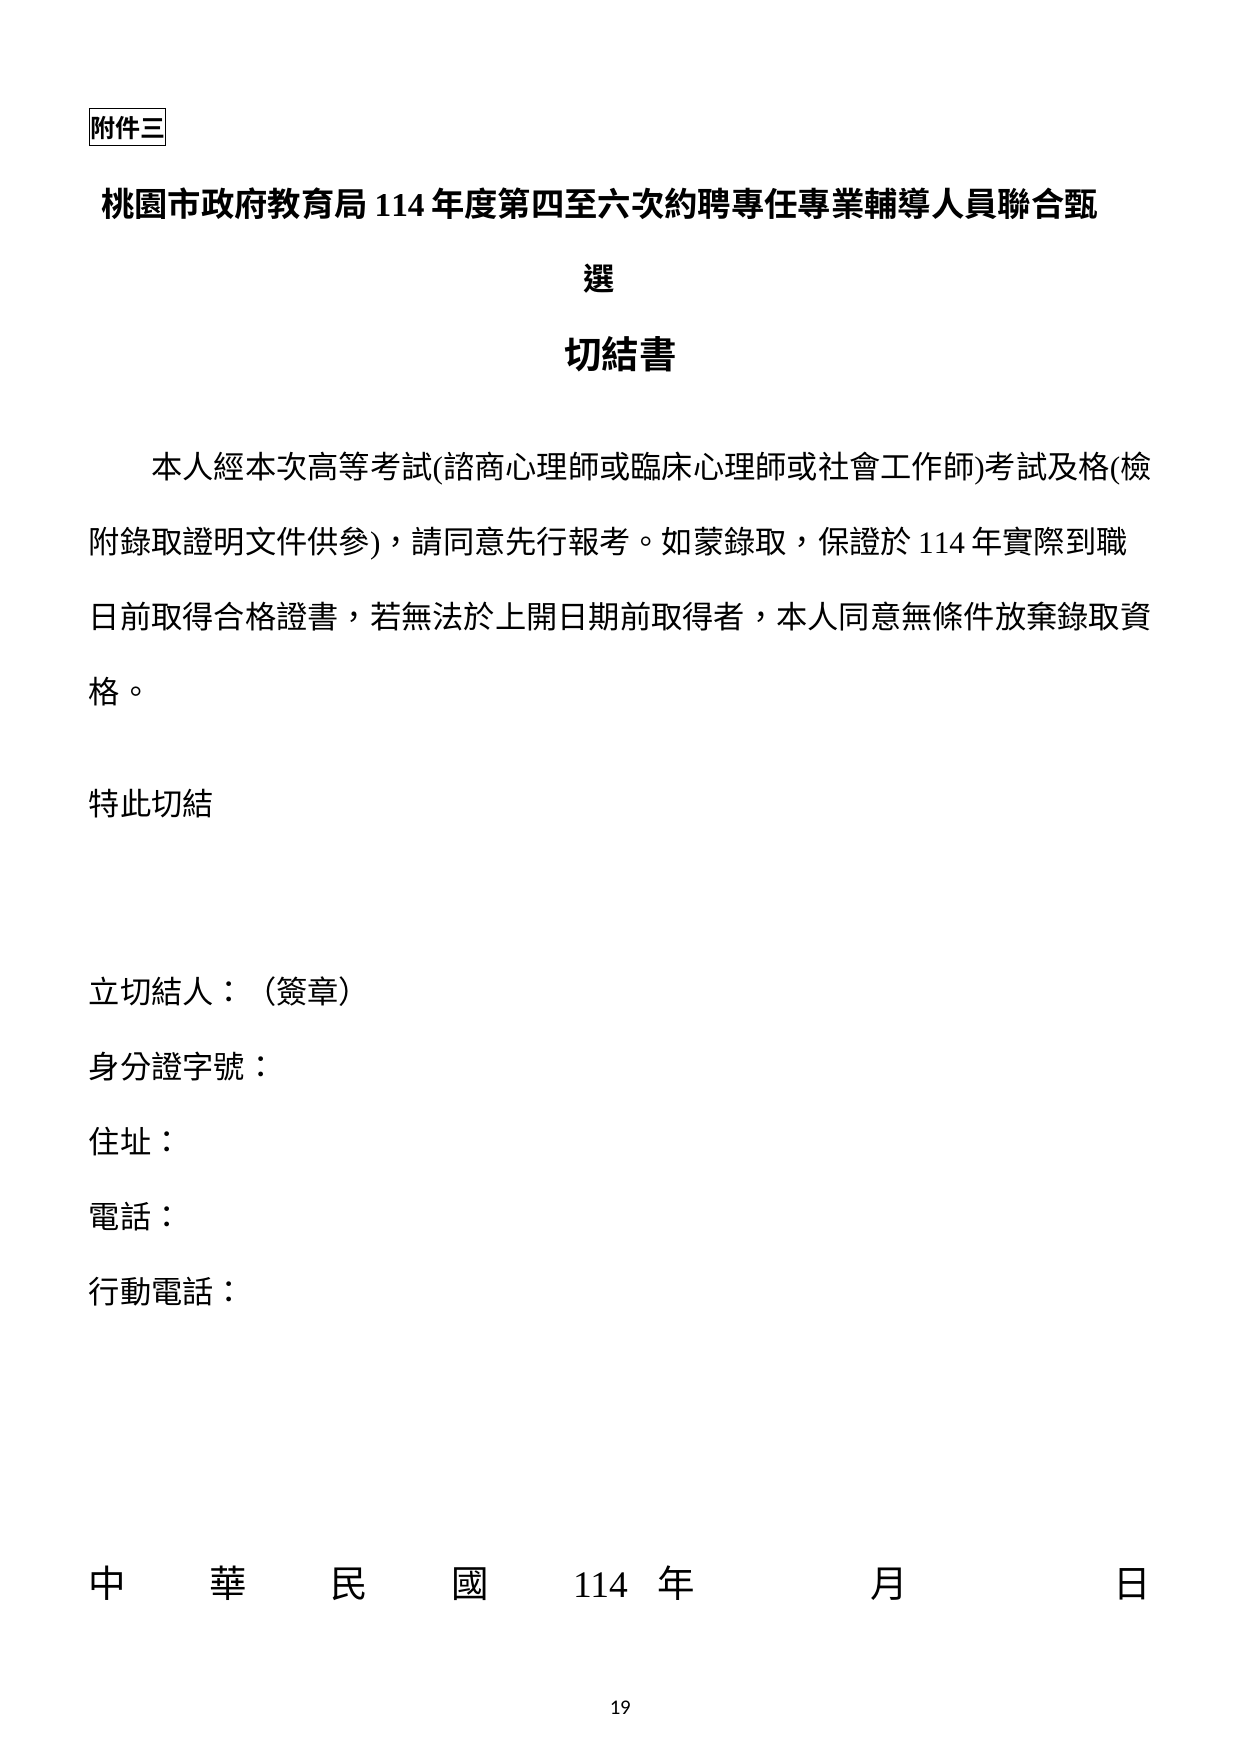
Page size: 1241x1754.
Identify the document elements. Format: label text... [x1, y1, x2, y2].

text 行動電話： [89, 1252, 1152, 1327]
text 中 華 民 國 114年 月 日 [89, 1543, 1152, 1618]
text 身分證字號： [89, 1027, 1152, 1102]
text 特此切結 [89, 764, 1152, 839]
text 桃園市政府教育局114年度第四至六次約聘專任專業輔導人員聯合甄選 [89, 164, 1110, 314]
text 立切結人：（簽章） [89, 952, 1152, 1027]
text 住址： [89, 1102, 1152, 1177]
text 電話： [89, 1177, 1152, 1252]
text 切結書 [89, 314, 1152, 389]
text 附件三 [89, 89, 1152, 164]
text 本人經本次高等考試(諮商心理師或臨床心理師或社會工作師)考試及格(檢附錄取證明文件供參)，請同意先行報考。如蒙錄取，保證於114年實際到職日前取得合格證書，若無法於上開日期前取得者，本人同意無條件放棄錄取資格。 [89, 427, 1152, 727]
